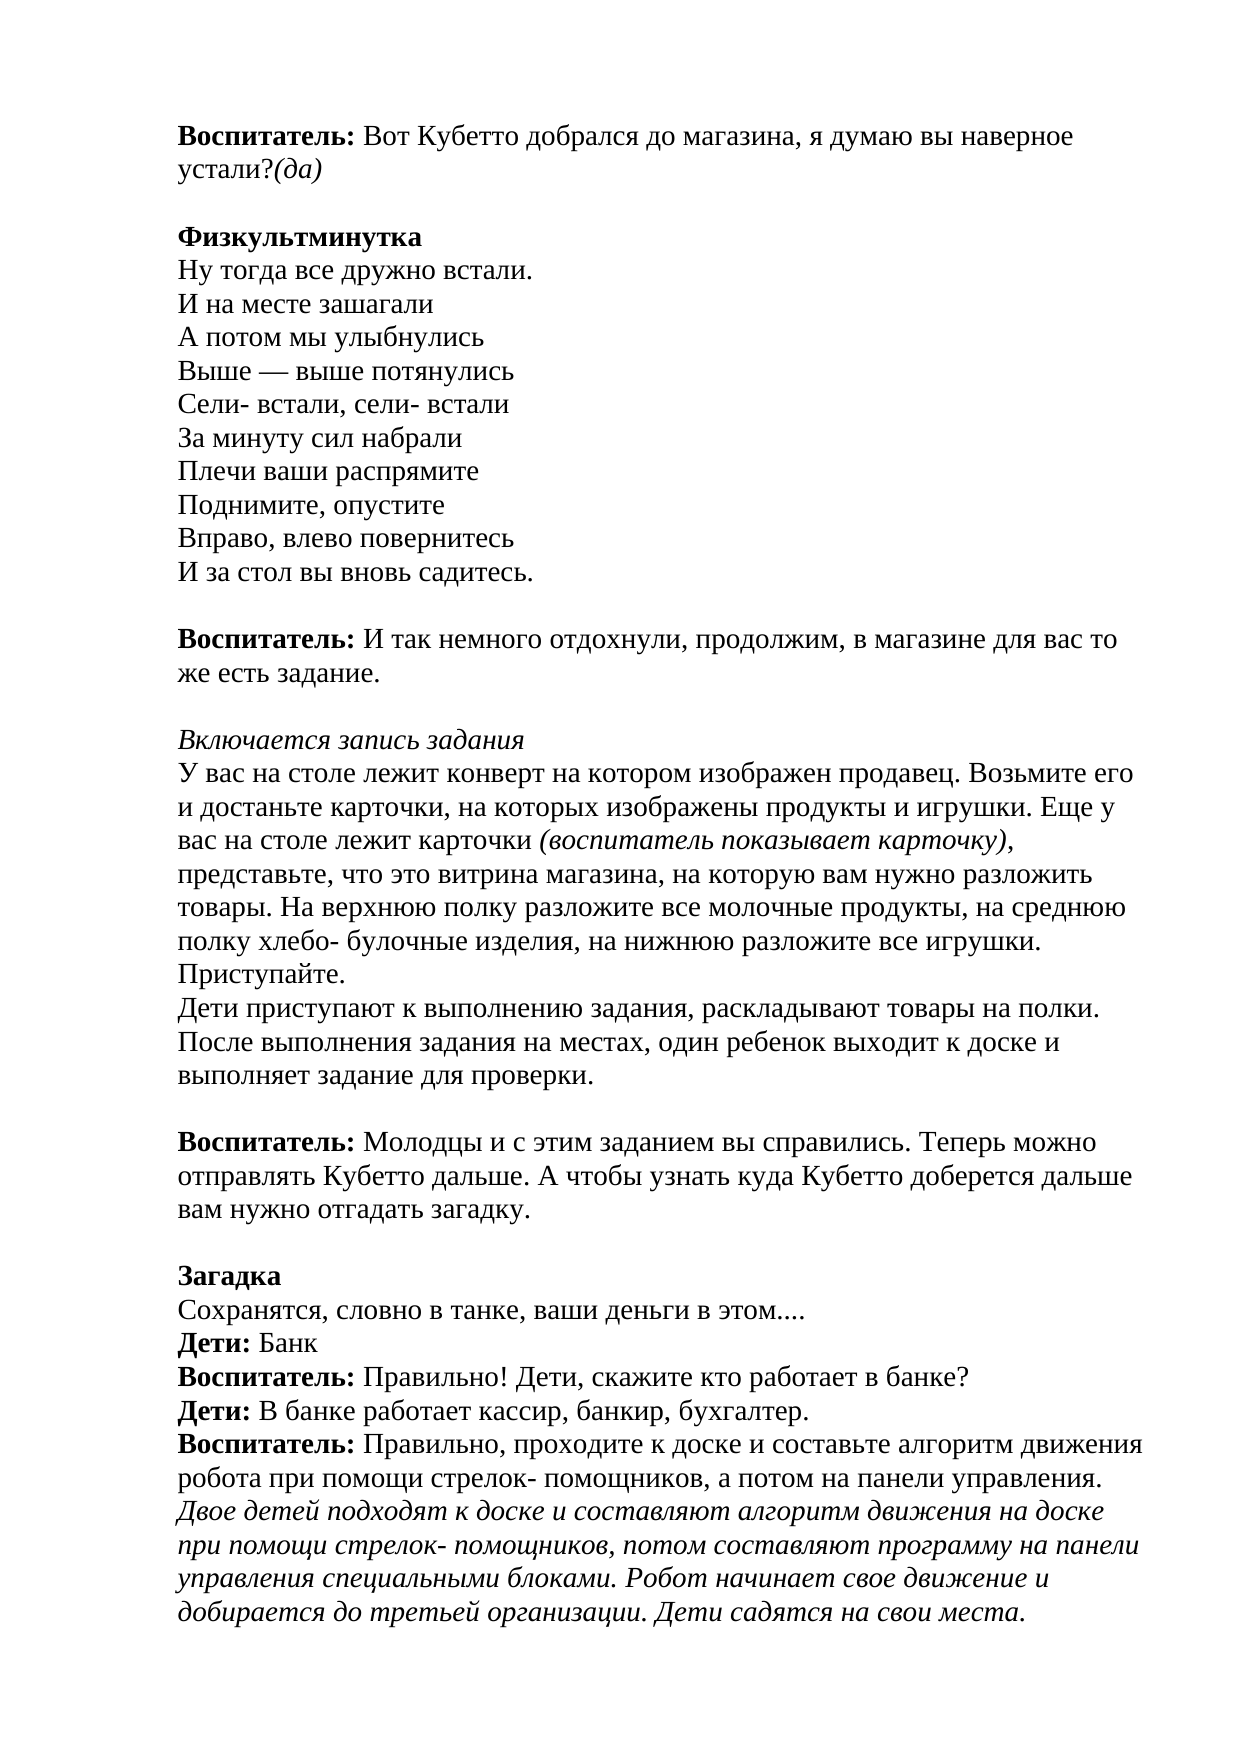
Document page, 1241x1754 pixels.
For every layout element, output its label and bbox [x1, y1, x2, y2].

text [177, 118, 1152, 1627]
